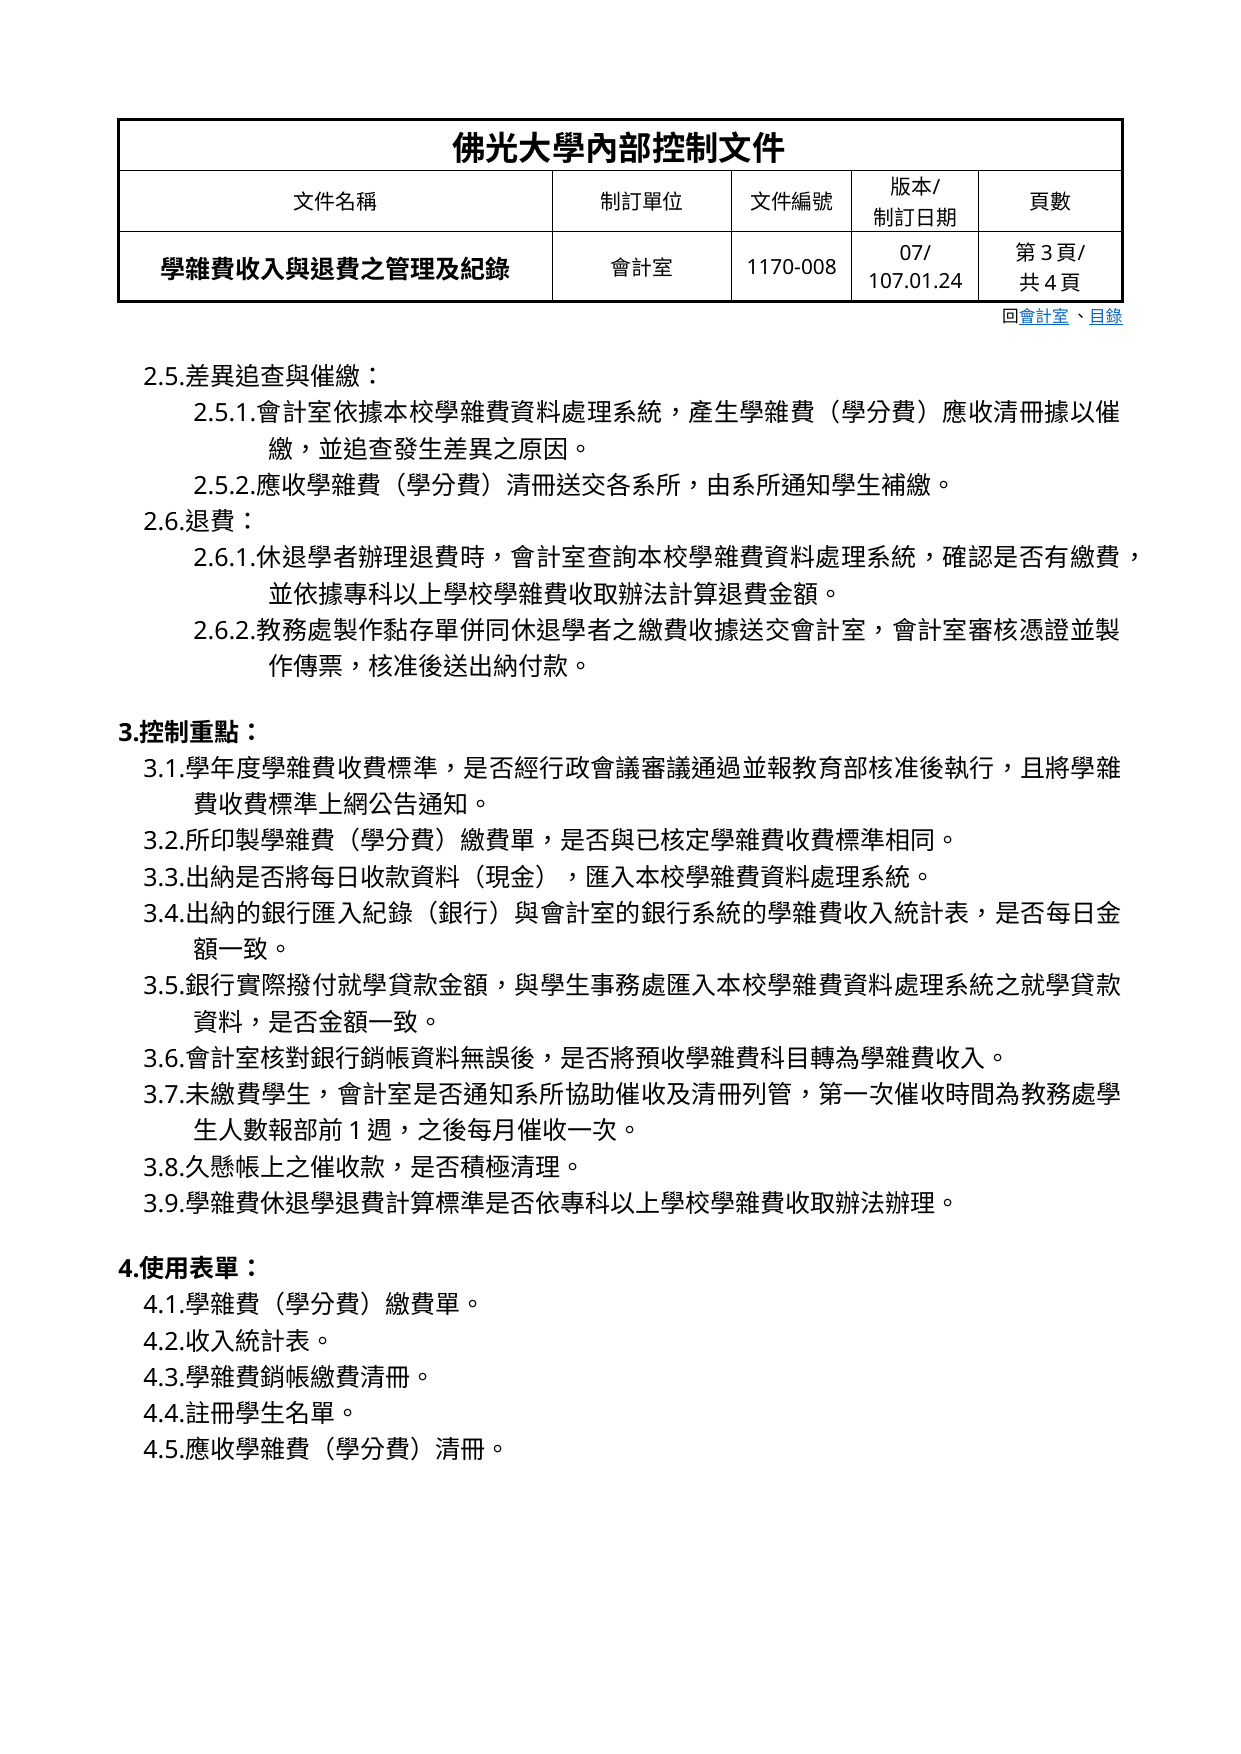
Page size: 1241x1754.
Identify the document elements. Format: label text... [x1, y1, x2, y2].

table_cell 制訂單位 [553, 171, 731, 231]
text 3.5.銀行實際撥付就學貸款金額，與學生事務處匯入本校學雜費資料處理系統之就學貸款資料，是否金額一致。 [143, 966, 1122, 1038]
text 3.8.久懸帳上之催收款，是否積極清理。 [143, 1147, 1122, 1183]
text 2.6.2.教務處製作黏存單併同休退學者之繳費收據送交會計室，會計室審核憑證並製作傳票，核准後送出納付款。 [193, 610, 1122, 683]
table_cell 1170-008 [732, 232, 851, 300]
table_cell 版本/ 制訂日期 [852, 171, 978, 231]
table_cell 07/ 107.01.24 [852, 232, 978, 300]
text 3.9.學雜費休退學退費計算標準是否依專科以上學校學雜費收取辦法辦理。 [143, 1183, 1122, 1219]
text 4.2.收入統計表。 [143, 1321, 1122, 1357]
table_cell 會計室 [553, 232, 731, 300]
text 3.3.出納是否將每日收款資料（現金），匯入本校學雜費資料處理系統。 [143, 857, 1122, 893]
text 3.1.學年度學雜費收費標準，是否經行政會議審議通過並報教育部核准後執行，且將學雜費收費標準上網公告通知。 [143, 748, 1122, 821]
text 3.4.出納的銀行匯入紀錄（銀行）與會計室的銀行系統的學雜費收入統計表，是否每日金額一致。 [143, 893, 1122, 966]
text 4.4.註冊學生名單。 [143, 1394, 1122, 1430]
table_cell 文件名稱 [120, 171, 552, 231]
text 4.1.學雜費（學分費）繳費單。 [143, 1285, 1122, 1321]
text 2.6.退費： [143, 502, 1122, 538]
text 3.6.會計室核對銀行銷帳資料無誤後，是否將預收學雜費科目轉為學雜費收入。 [143, 1038, 1122, 1074]
text 3.2.所印製學雜費（學分費）繳費單，是否與已核定學雜費收費標準相同。 [143, 821, 1122, 857]
table_cell 學雜費收入與退費之管理及紀錄 [120, 232, 552, 300]
text 4.使用表單： [118, 1249, 1122, 1285]
text 2.5.1.會計室依據本校學雜費資料處理系統，產生學雜費（學分費）應收清冊據以催繳，並追查發生差異之原因。 [193, 393, 1122, 465]
text 4.5.應收學雜費（學分費）清冊。 [143, 1430, 1122, 1466]
table_cell 第3頁/ 共4頁 [979, 232, 1121, 300]
text 4.3.學雜費銷帳繳費清冊。 [143, 1357, 1122, 1394]
text 2.5.2.應收學雜費（學分費）清冊送交各系所，由系所通知學生補繳。 [193, 465, 1122, 502]
text 3.7.未繳費學生，會計室是否通知系所協助催收及清冊列管，第一次催收時間為教務處學生人數報部前1週，之後每月催收一次。 [143, 1074, 1122, 1147]
table_header 佛光大學內部控制文件 [120, 121, 1121, 169]
table_cell 文件編號 [732, 171, 851, 231]
text 回會計室 、目錄 [143, 303, 1122, 327]
text 2.6.1.休退學者辦理退費時，會計室查詢本校學雜費資料處理系統，確認是否有繳費，並依據專科以上學校學雜費收取辦法計算退費金額。 [193, 538, 1122, 610]
table_cell 頁數 [979, 171, 1121, 231]
text 2.5.差異追查與催繳： [143, 357, 1122, 393]
text 3.控制重點： [118, 712, 1122, 748]
